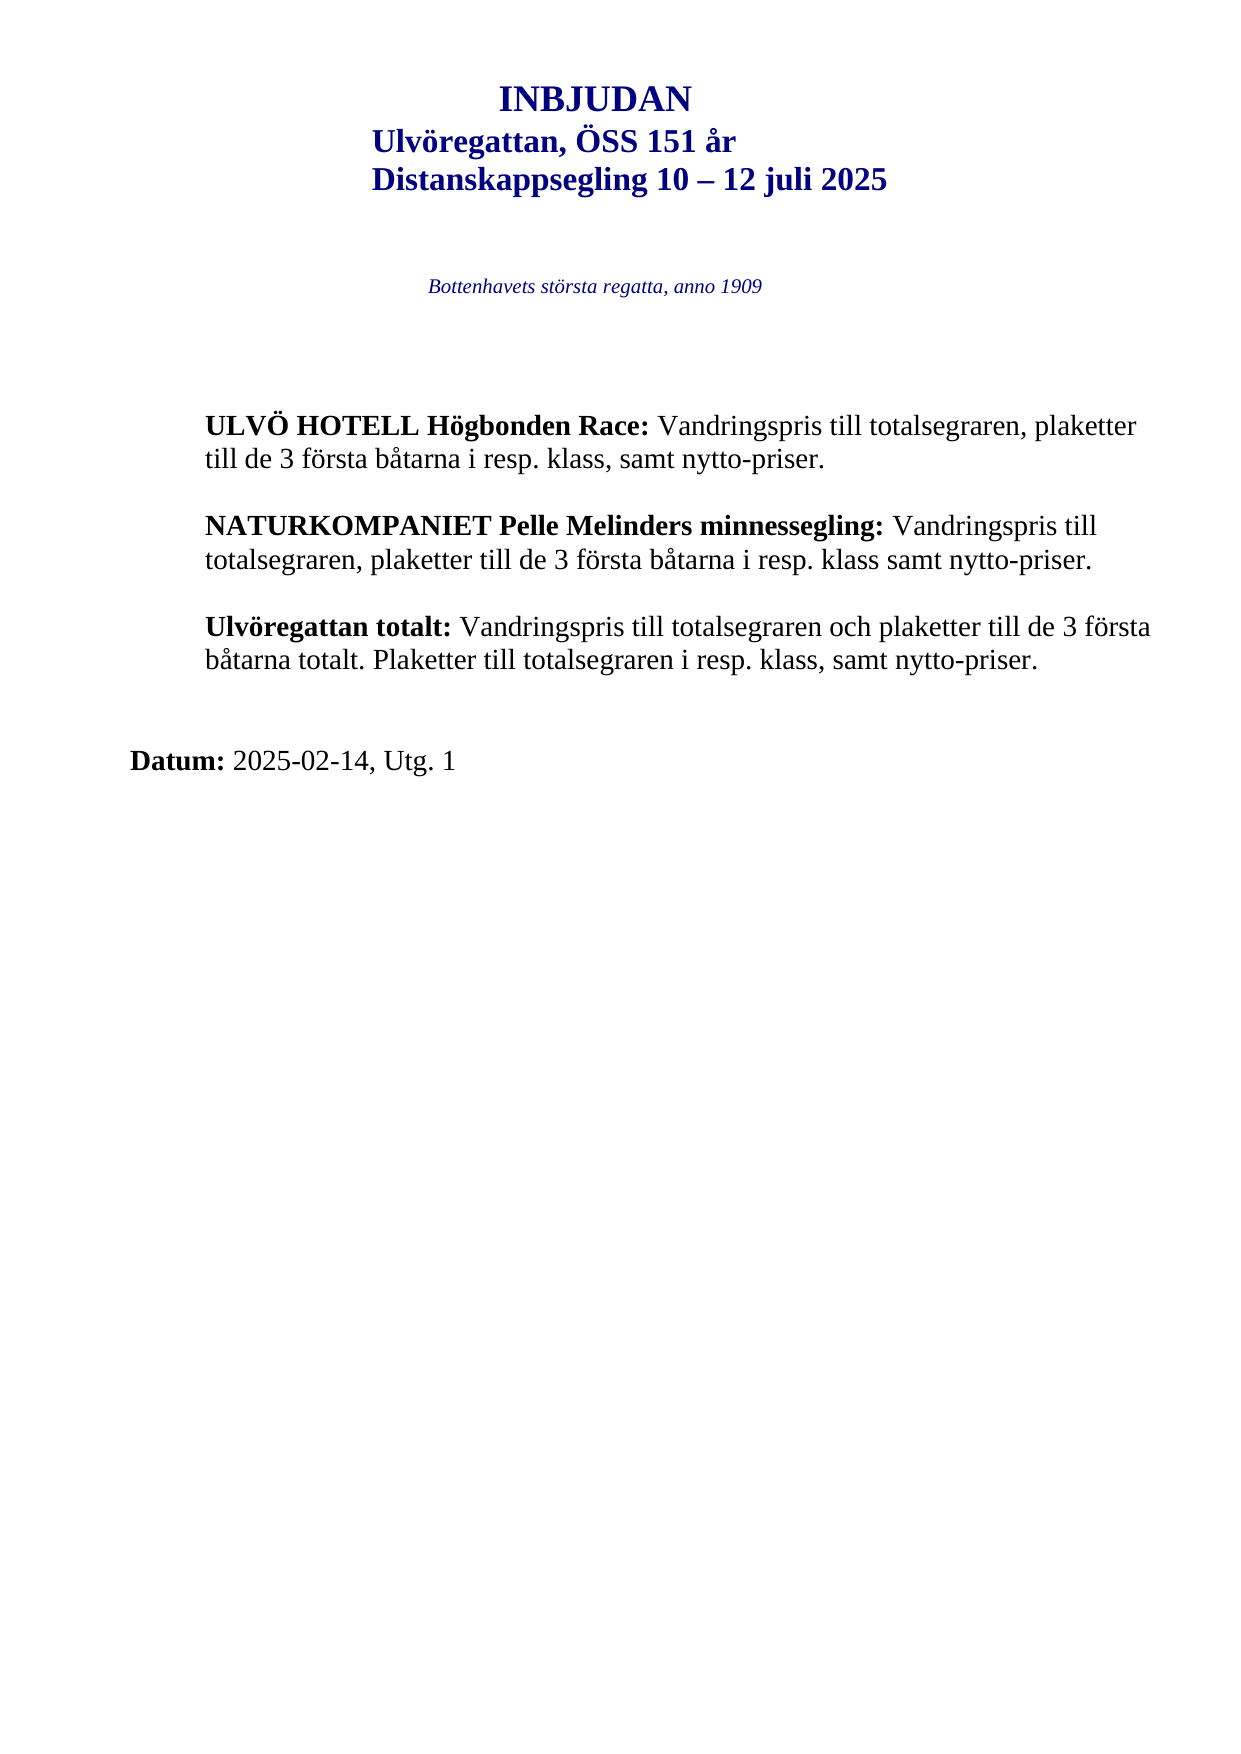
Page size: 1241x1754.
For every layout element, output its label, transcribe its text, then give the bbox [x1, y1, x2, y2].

text Ulvöregattan totalt: Vandringspris till totalsegraren och plaketter till de 3 första båtarna totalt. Plaketter till totalsegraren i resp. klass, samt nytto-priser. [205, 575, 1157, 676]
text ULVÖ HOTELL Högbonden Race: Vandringspris till totalsegraren, plaketter till de 3 första båtarna i resp. klass, samt nytto-priser. [205, 374, 1157, 475]
text NATURKOMPANIET Pelle Melinders minnessegling: Vandringspris till totalsegraren, plaketter till de 3 första båtarna i resp. klass samt nytto-priser. [205, 475, 1157, 575]
text Datum: 2025-02-14, Utg. 1 [130, 743, 1157, 777]
